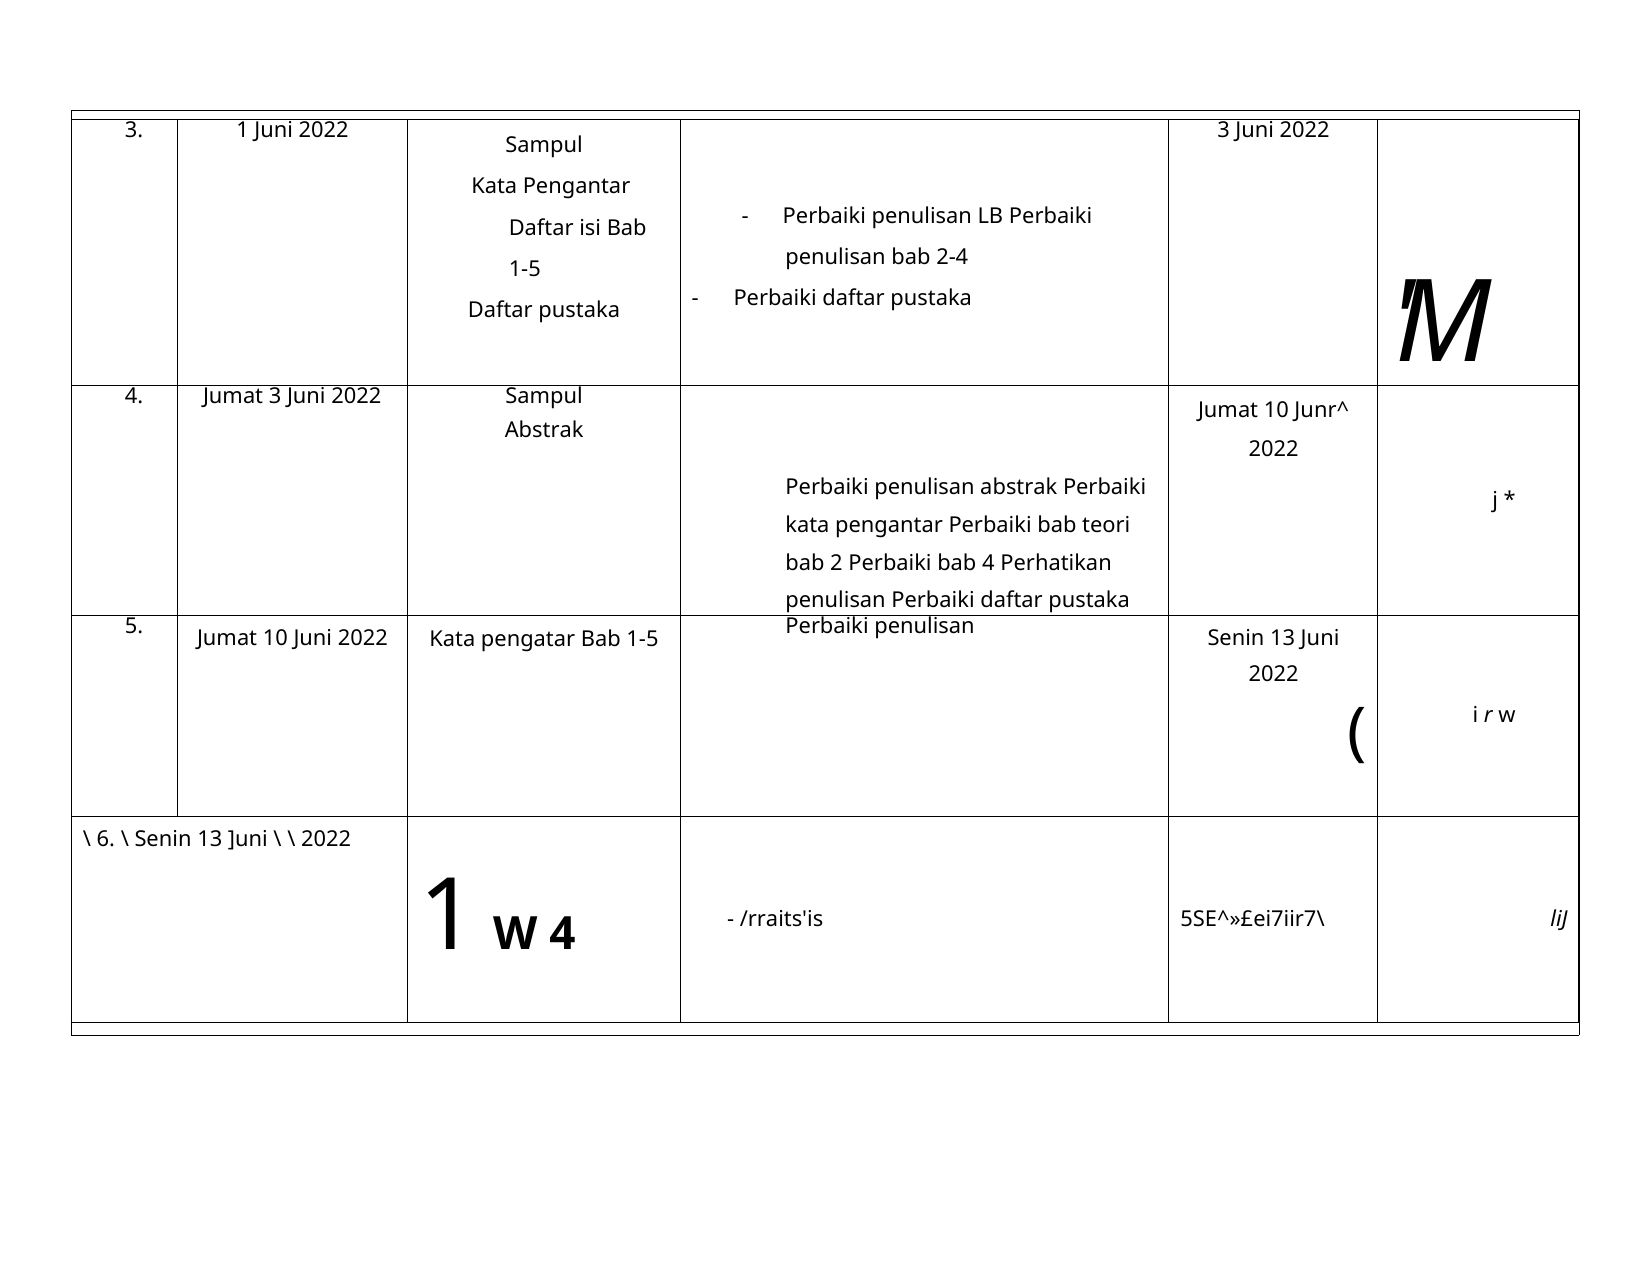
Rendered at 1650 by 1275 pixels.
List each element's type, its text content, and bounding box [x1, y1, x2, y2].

table_header 1 Juni 2022 [178, 120, 407, 385]
table_cell liJ [1378, 817, 1578, 1022]
table_cell Senin 13 Juni 2022 ( [1169, 616, 1377, 816]
table_cell Kata pengatar Bab 1-5 [408, 616, 680, 816]
table_header Perbaiki penulisan LB Perbaiki penulisan bab 2-4 Perbaiki daftar pustaka [681, 120, 1168, 385]
table_cell \ 6. \ Senin 13 ]uni \ \ 2022 [72, 817, 407, 1022]
table_header 3. [72, 120, 177, 385]
table_cell Perbaiki penulisan abstrak Perbaiki kata pengantar Perbaiki bab teori bab 2 Perbaiki bab 4 Perhatikan penulisan Perbaiki daftar pustaka [681, 386, 1168, 615]
table_cell 1 W 4 [408, 817, 680, 1022]
table_cell - /rraits'is [681, 817, 1168, 1022]
table_cell Sampul Abstrak [408, 386, 680, 615]
table_header 'M [1378, 120, 1578, 385]
table_cell Jumat 3 Juni 2022 [178, 386, 407, 615]
table_cell Perbaiki penulisan [681, 616, 1168, 816]
table_header Sampul Kata Pengantar Daftar isi Bab 1-5 Daftar pustaka [408, 120, 680, 385]
table_cell 5SE^»£ei7iir7\ [1169, 817, 1377, 1022]
table_cell Jumat 10 Junr^ 2022 [1169, 386, 1377, 615]
table_cell 4. [72, 386, 177, 615]
table_header 3 Juni 2022 [1169, 120, 1377, 385]
table_cell 5. [72, 616, 177, 816]
table_cell j * [1378, 386, 1578, 615]
table_cell i r w [1378, 616, 1578, 816]
table_cell Jumat 10 Juni 2022 [178, 616, 407, 816]
